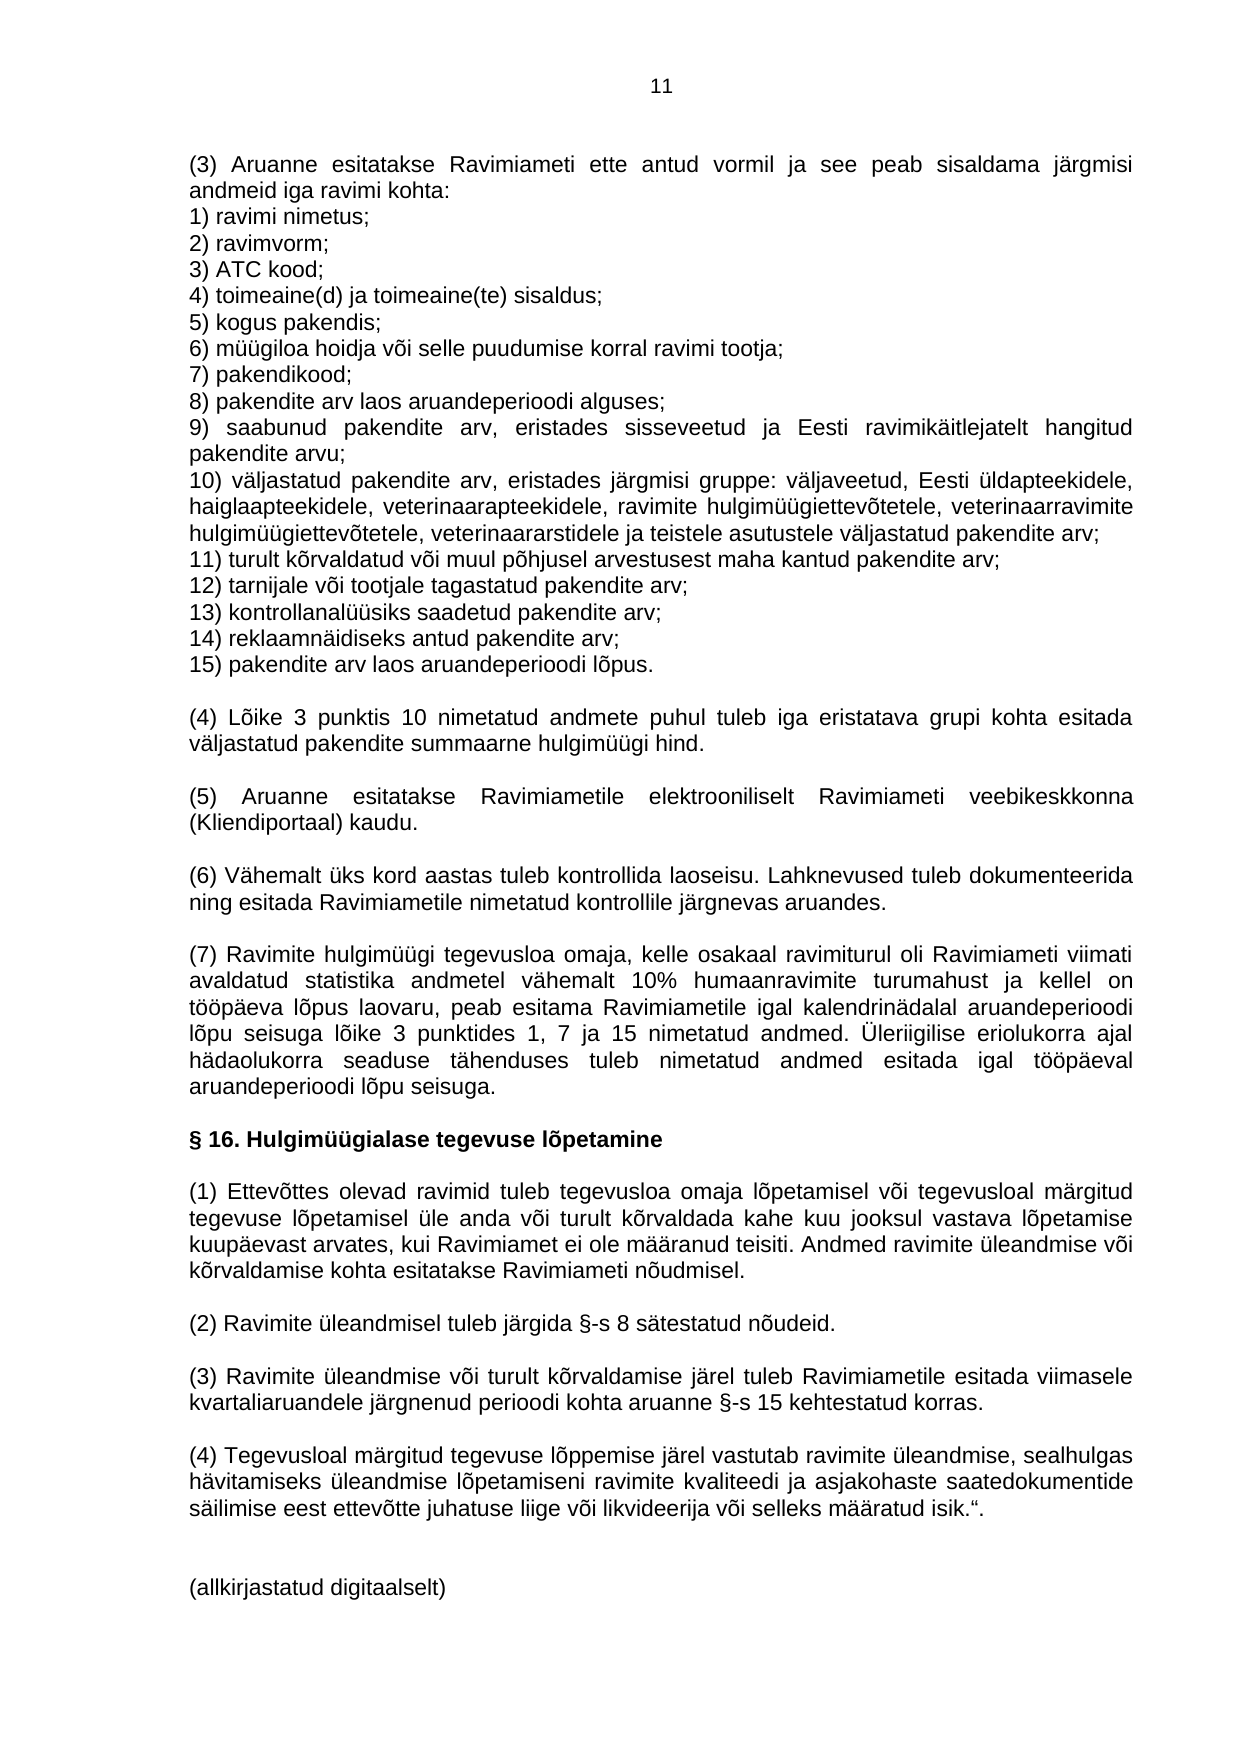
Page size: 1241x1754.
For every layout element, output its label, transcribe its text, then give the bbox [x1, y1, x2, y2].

text 1) ravimi nimetus; [189, 203, 1134, 229]
text 12) tarnijale või tootjale tagastatud pakendite arv; [189, 572, 1134, 598]
text § 16. Hulgimüügialase tegevuse lõpetamine [189, 1126, 1134, 1152]
text (7) Ravimite hulgimüügi tegevusloa omaja, kelle osakaal ravimiturul oli Ravimiameti viimati avaldatud statistika andmetel vähemalt 10% humaanravimite turumahust ja kellel on tööpäeva lõpus laovaru, peab esitama Ravimiametile igal kalendrinädalal aruandeperioodi lõpu seisuga lõike 3 punktides 1, 7 ja 15 nimetatud andmed. Üleriigilise eriolukorra ajal hädaolukorra seaduse tähenduses tuleb nimetatud andmed esitada igal tööpäeval aruandeperioodi lõpu seisuga. [189, 941, 1134, 1099]
text (allkirjastatud digitaalselt) [189, 1574, 1134, 1600]
text 2) ravimvorm; [189, 229, 1134, 256]
text (3) Aruanne esitatakse Ravimiameti ette antud vormil ja see peab sisaldama järgmisi andmeid iga ravimi kohta: [189, 151, 1134, 203]
text 14) reklaamnäidiseks antud pakendite arv; [189, 625, 1134, 651]
text (6) Vähemalt üks kord aastas tuleb kontrollida laoseisu. Lahknevused tuleb dokumenteerida ning esitada Ravimiametile nimetatud kontrollile järgnevas aruandes. [189, 862, 1134, 915]
text 13) kontrollanalüüsiks saadetud pakendite arv; [189, 598, 1134, 625]
text 10) väljastatud pakendite arv, eristades järgmisi gruppe: väljaveetud, Eesti üldapteekidele, haiglaapteekidele, veterinaarapteekidele, ravimite hulgimüügiettevõtetele, veterinaarravimite hulgimüügiettevõtetele, veterinaararstidele ja teistele asutustele väljastatud pakendite arv; [189, 467, 1134, 546]
text 4) toimeaine(d) ja toimeaine(te) sisaldus; [189, 282, 1134, 309]
text 11) turult kõrvaldatud või muul põhjusel arvestusest maha kantud pakendite arv; [189, 546, 1134, 572]
text 3) ATC kood; [189, 256, 1134, 282]
text (3) Ravimite üleandmise või turult kõrvaldamise järel tuleb Ravimiametile esitada viimasele kvartaliaruandele järgnenud perioodi kohta aruanne §-s 15 kehtestatud korras. [189, 1363, 1134, 1416]
text 9) saabunud pakendite arv, eristades sisseveetud ja Eesti ravimikäitlejatelt hangitud pakendite arvu; [189, 414, 1134, 467]
text (4) Tegevusloal märgitud tegevuse lõppemise järel vastutab ravimite üleandmise, sealhulgas hävitamiseks üleandmise lõpetamiseni ravimite kvaliteedi ja asjakohaste saatedokumentide säilimise eest ettevõtte juhatuse liige või likvideerija või selleks määratud isik.“. [189, 1442, 1134, 1521]
text (1) Ettevõttes olevad ravimid tuleb tegevusloa omaja lõpetamisel või tegevusloal märgitud tegevuse lõpetamisel üle anda või turult kõrvaldada kahe kuu jooksul vastava lõpetamise kuupäevast arvates, kui Ravimiamet ei ole määranud teisiti. Andmed ravimite üleandmise või kõrvaldamise kohta esitatakse Ravimiameti nõudmisel. [189, 1178, 1134, 1284]
text (4) Lõike 3 punktis 10 nimetatud andmete puhul tuleb iga eristatava grupi kohta esitada väljastatud pakendite summaarne hulgimüügi hind. [189, 704, 1134, 757]
text 8) pakendite arv laos aruandeperioodi alguses; [189, 388, 1134, 414]
text 6) müügiloa hoidja või selle puudumise korral ravimi tootja; [189, 335, 1134, 361]
text 7) pakendikood; [189, 361, 1134, 388]
text 5) kogus pakendis; [189, 309, 1134, 335]
text 15) pakendite arv laos aruandeperioodi lõpus. [189, 651, 1134, 678]
text (5) Aruanne esitatakse Ravimiametile elektrooniliselt Ravimiameti veebikeskkonna (Kliendiportaal) kaudu. [189, 783, 1134, 836]
text (2) Ravimite üleandmisel tuleb järgida §-s 8 sätestatud nõudeid. [189, 1310, 1134, 1336]
